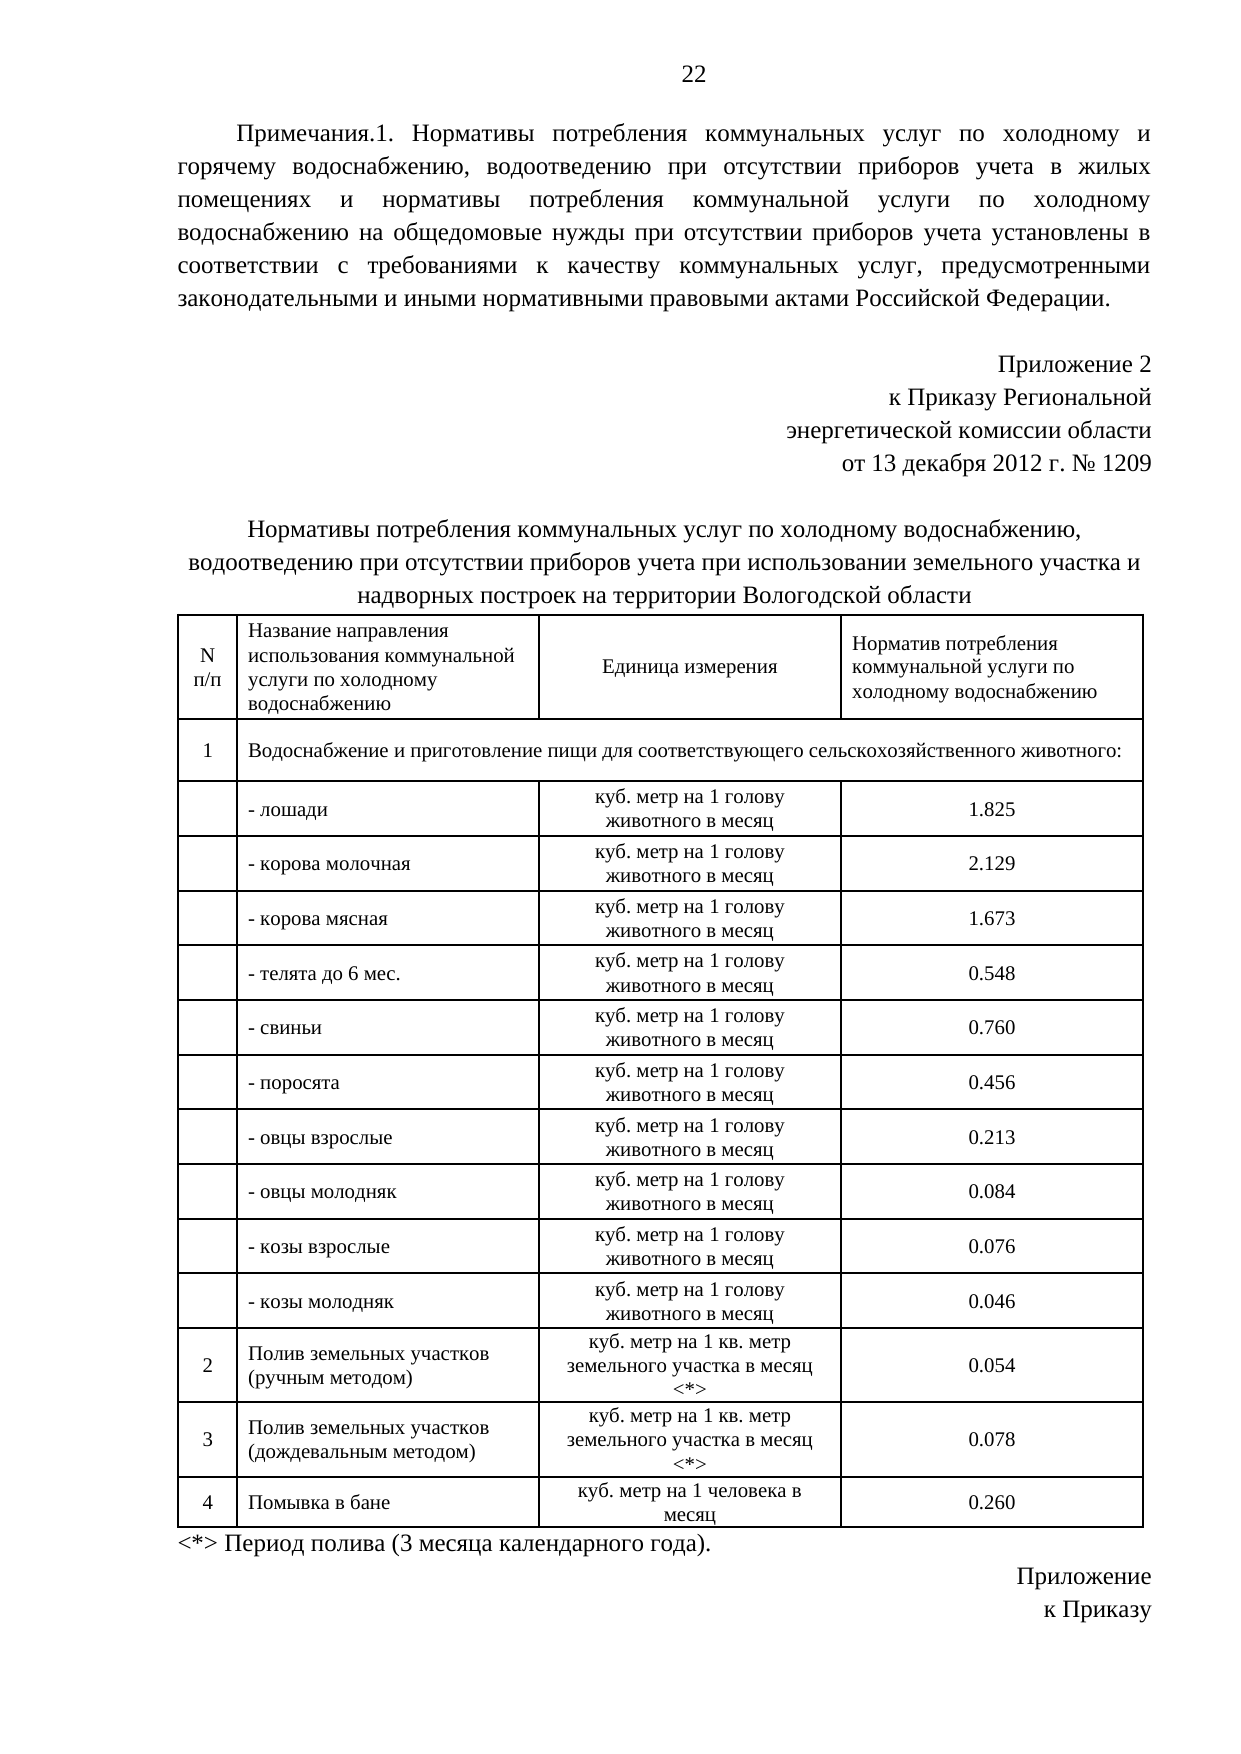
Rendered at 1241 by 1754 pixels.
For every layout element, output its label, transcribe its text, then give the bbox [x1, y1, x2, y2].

table_cell Водоснабжение и приготовление пищи для соответствующего сельскохозяйственного животного: [238, 720, 1142, 780]
text от 13 декабря 2012 г. № 1209 [177, 448, 1152, 477]
table_cell 2.129 [842, 837, 1142, 889]
table_cell [179, 892, 236, 944]
table_cell 0.076 [842, 1220, 1142, 1272]
table_cell - овцы молодняк [238, 1165, 538, 1218]
table_cell [179, 1274, 236, 1327]
text Приложение 2 [177, 349, 1152, 378]
table_cell - свиньи [238, 1001, 538, 1053]
table_cell 2 [179, 1329, 236, 1401]
table_cell [179, 1056, 236, 1108]
table_cell - корова молочная [238, 837, 538, 889]
table_header Норматив потребления коммунальной услуги по холодному водоснабжению [842, 616, 1142, 718]
table_cell куб. метр на 1 голову животного в месяц [540, 892, 840, 944]
text <*> Период полива (3 месяца календарного года). [177, 1528, 1152, 1557]
table_cell куб. метр на 1 голову животного в месяц [540, 1001, 840, 1053]
table_cell куб. метр на 1 голову животного в месяц [540, 946, 840, 999]
table_cell Помывка в бане [238, 1478, 538, 1526]
table_cell Полив земельных участков (ручным методом) [238, 1329, 538, 1401]
text Приложение [177, 1561, 1152, 1589]
table_cell куб. метр на 1 голову животного в месяц [540, 1165, 840, 1218]
table_cell - корова мясная [238, 892, 538, 944]
table_cell 0.078 [842, 1403, 1142, 1476]
table_cell куб. метр на 1 кв. метр земельного участка в месяц <*> [540, 1329, 840, 1401]
table_cell 0.084 [842, 1165, 1142, 1218]
text энергетической комиссии области [177, 415, 1152, 444]
table_header Название направления использования коммунальной услуги по холодному водоснабжению [238, 616, 538, 718]
text Примечания.1. Нормативы потребления коммунальных услуг по холодному и горячему водоснабжению, водоотведению при отсутствии приборов учета в жилых помещениях и нормативы потребления коммунальной услуги по холодному водоснабжению на общедомовые нужды при отсутствии приборов учета установлены в соответствии с требованиями к качеству коммунальных услуг, предусмотренными законодательными и иными нормативными правовыми актами Российской Федерации. [177, 118, 1152, 312]
table_cell 0.054 [842, 1329, 1142, 1401]
table_cell куб. метр на 1 голову животного в месяц [540, 837, 840, 889]
table_cell 4 [179, 1478, 236, 1526]
table_cell куб. метр на 1 человека в месяц [540, 1478, 840, 1526]
table_cell куб. метр на 1 голову животного в месяц [540, 782, 840, 835]
table_cell - овцы взрослые [238, 1110, 538, 1163]
table_cell [179, 1110, 236, 1163]
text к Приказу Региональной [177, 382, 1152, 411]
table_cell 0.260 [842, 1478, 1142, 1526]
table_cell - телята до 6 мес. [238, 946, 538, 999]
table_cell куб. метр на 1 голову животного в месяц [540, 1274, 840, 1327]
table_cell 0.548 [842, 946, 1142, 999]
table_cell - козы молодняк [238, 1274, 538, 1327]
table_cell - поросята [238, 1056, 538, 1108]
table_cell - лошади [238, 782, 538, 835]
table_cell куб. метр на 1 голову животного в месяц [540, 1110, 840, 1163]
table_cell - козы взрослые [238, 1220, 538, 1272]
table_header Единица измерения [540, 616, 840, 718]
table_cell куб. метр на 1 голову животного в месяц [540, 1056, 840, 1108]
table_cell 3 [179, 1403, 236, 1476]
table_cell Полив земельных участков (дождевальным методом) [238, 1403, 538, 1476]
table_cell куб. метр на 1 голову животного в месяц [540, 1220, 840, 1272]
table_cell 1 [179, 720, 236, 780]
table_cell [179, 782, 236, 835]
table_cell 1.673 [842, 892, 1142, 944]
table_cell 0.456 [842, 1056, 1142, 1108]
table_cell 1.825 [842, 782, 1142, 835]
table_cell [179, 946, 236, 999]
table_cell [179, 1001, 236, 1053]
table_cell [179, 1220, 236, 1272]
text Нормативы потребления коммунальных услуг по холодному водоснабжению, водоотведению при отсутствии приборов учета при использовании земельного участка и надворных построек на территории Вологодской области [177, 514, 1152, 609]
table_cell 0.760 [842, 1001, 1142, 1053]
table_cell куб. метр на 1 кв. метр земельного участка в месяц <*> [540, 1403, 840, 1476]
table_cell [179, 837, 236, 889]
table_cell [179, 1165, 236, 1218]
text к Приказу [177, 1594, 1152, 1623]
table_cell 0.213 [842, 1110, 1142, 1163]
table_cell 0.046 [842, 1274, 1142, 1327]
table_header N п/п [179, 616, 236, 718]
